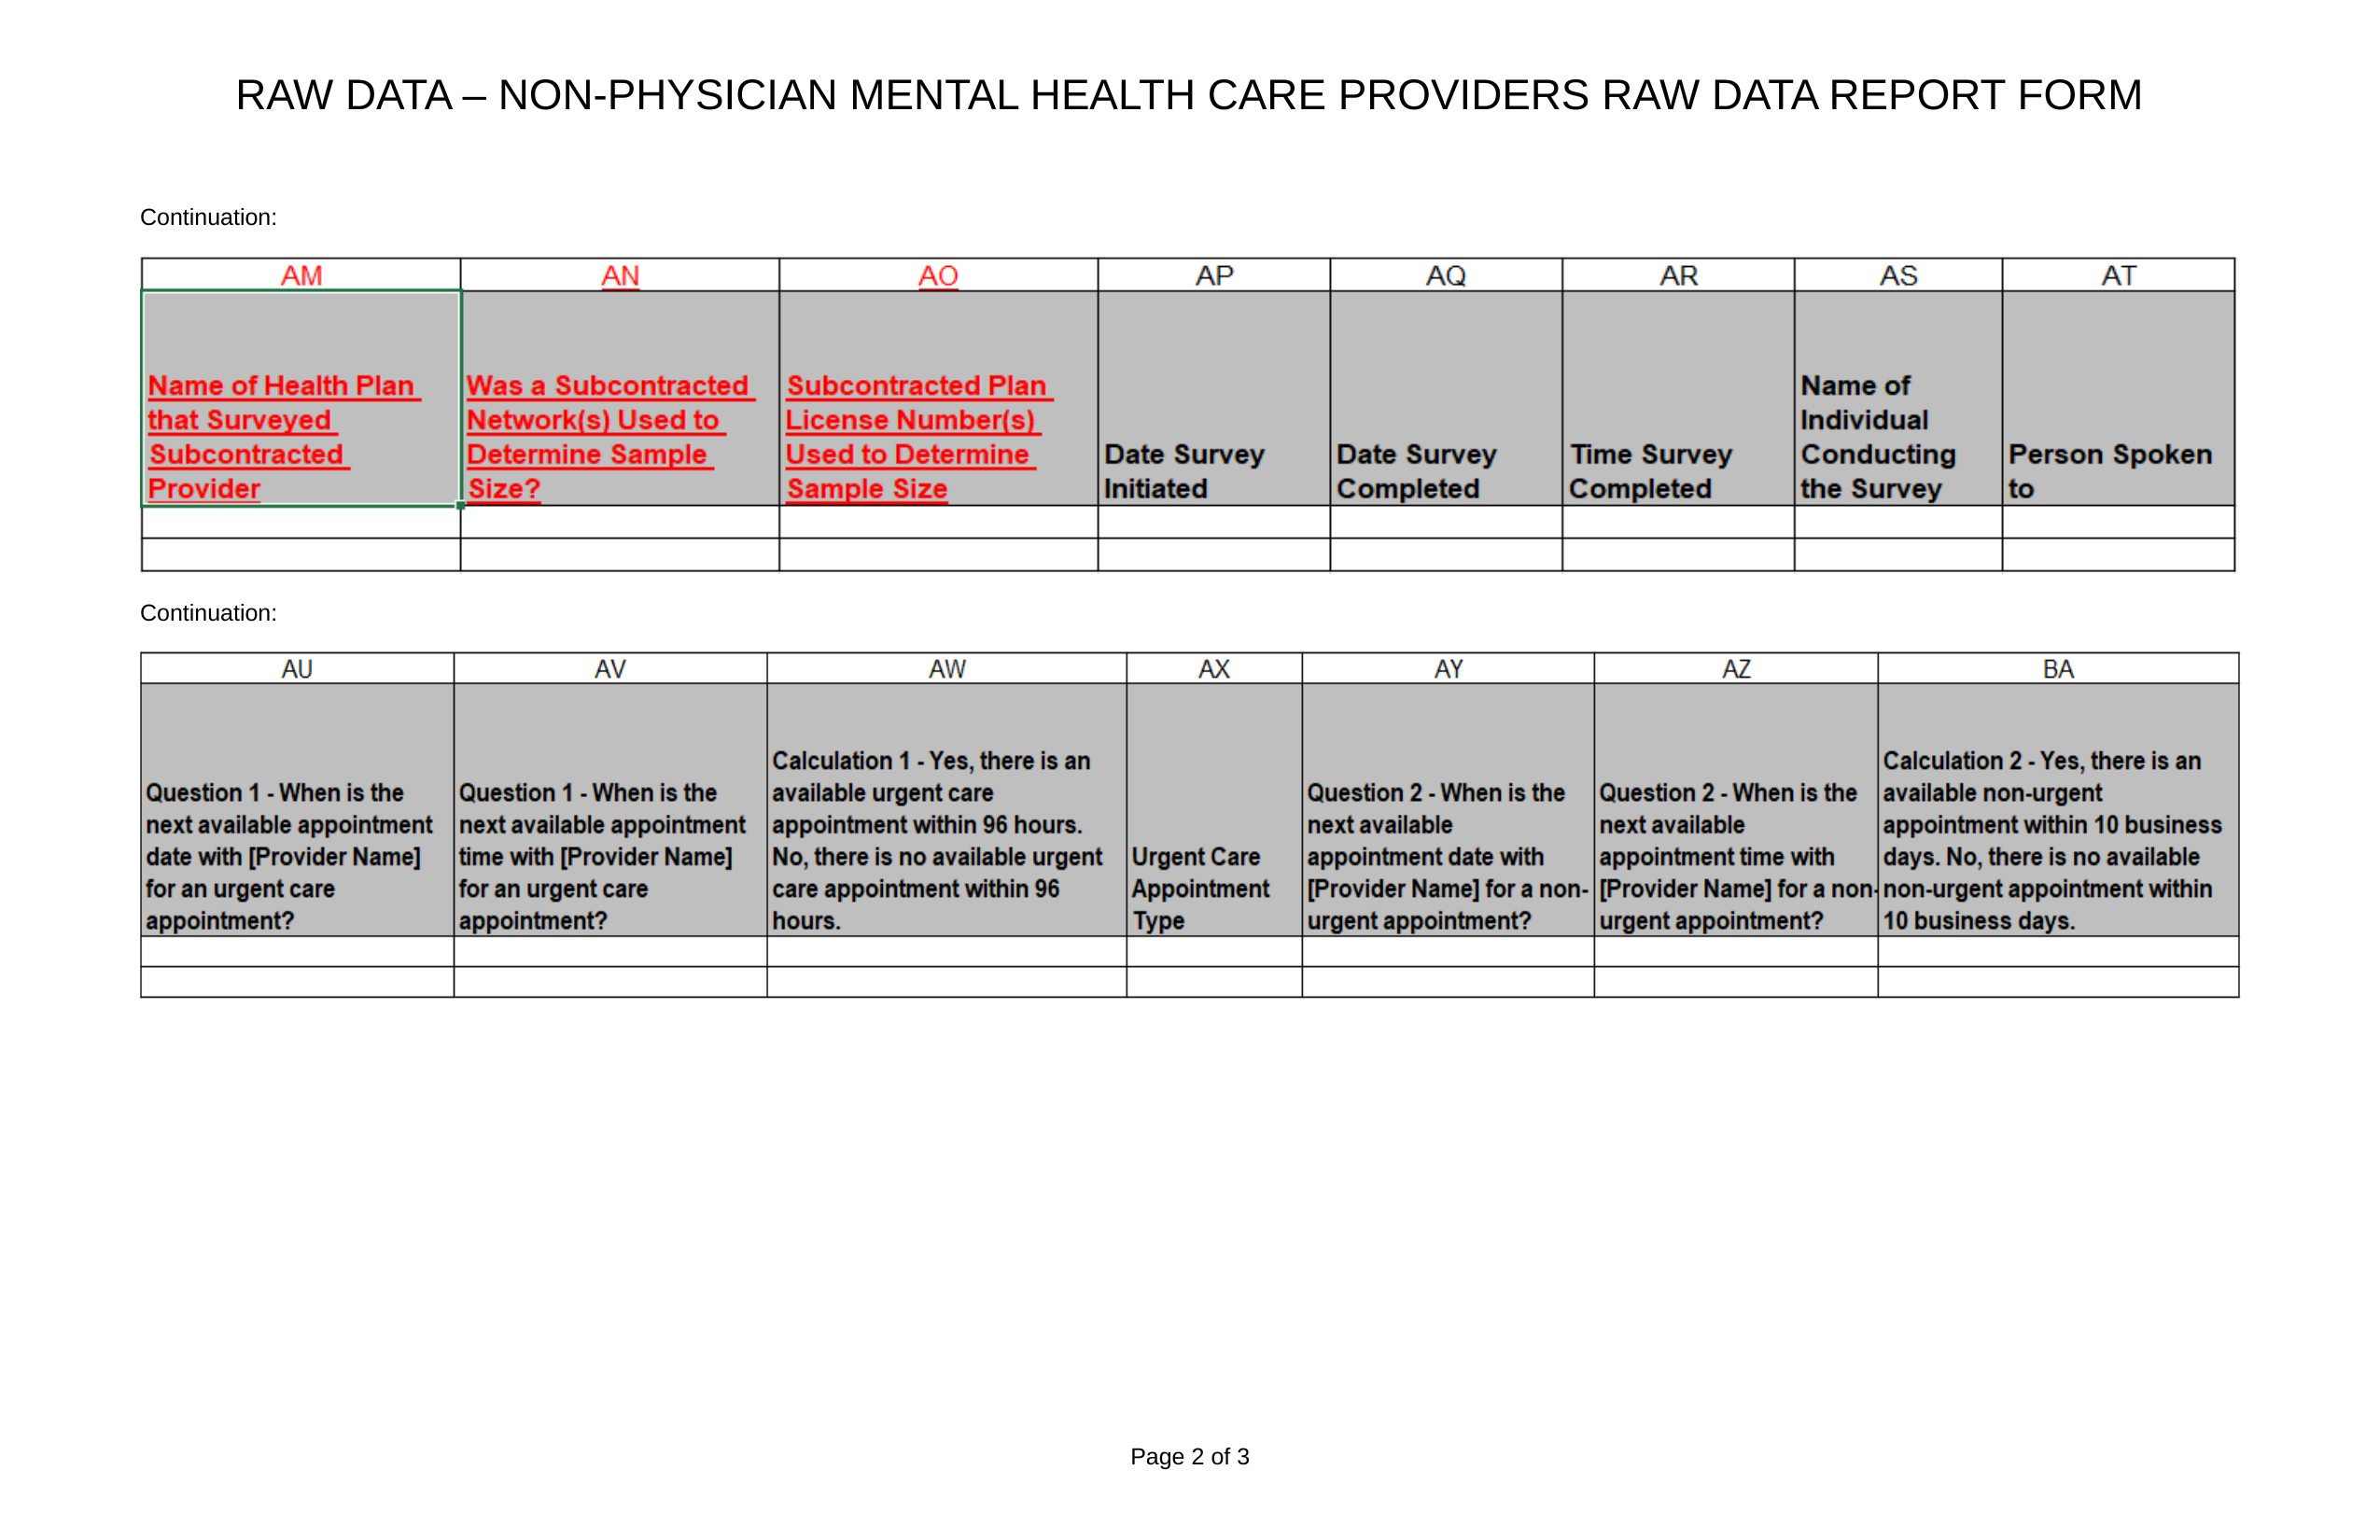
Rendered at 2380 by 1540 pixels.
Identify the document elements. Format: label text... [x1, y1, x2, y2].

picture [140, 257, 2238, 574]
text Continuation: [140, 203, 2240, 230]
picture [140, 651, 2242, 999]
text Continuation: [140, 599, 2240, 625]
